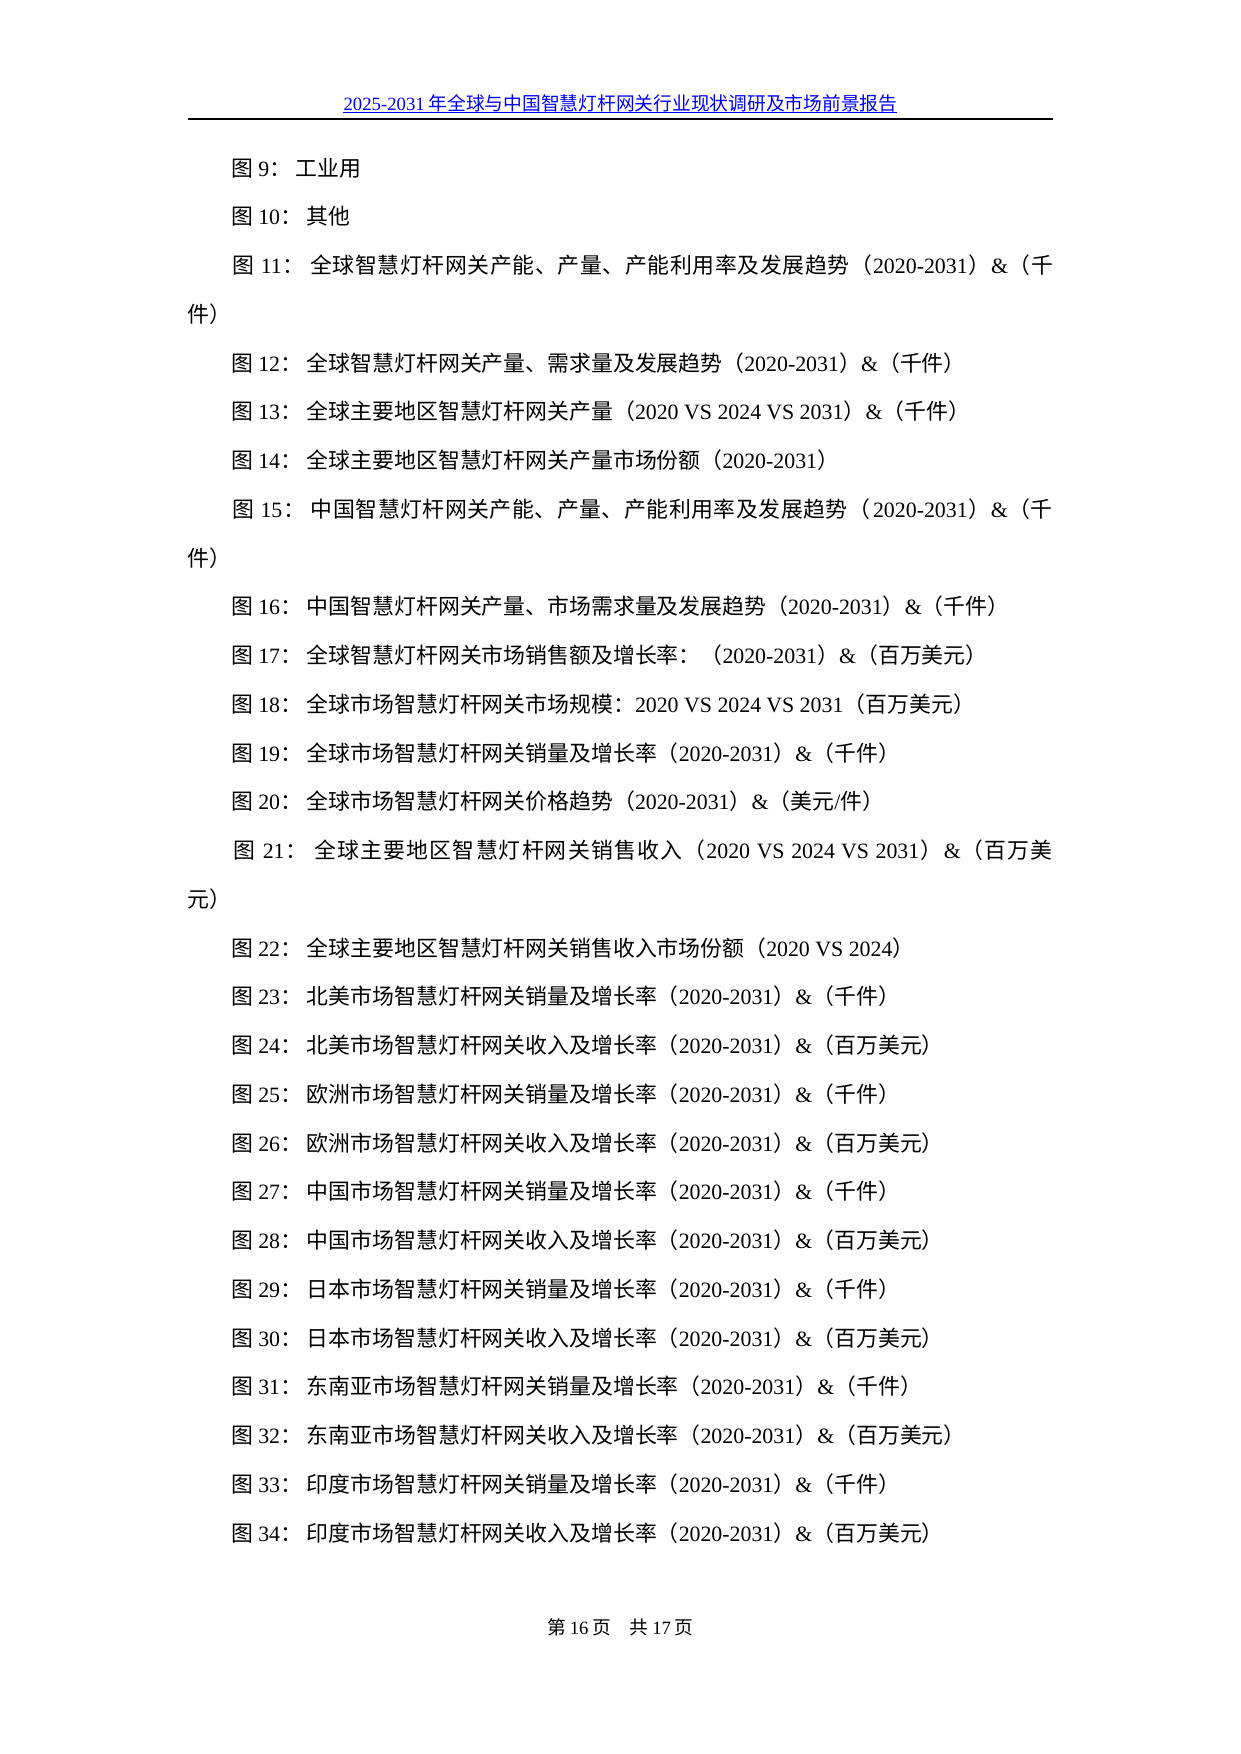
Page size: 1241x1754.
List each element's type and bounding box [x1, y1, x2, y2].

text [187, 150, 1053, 1548]
